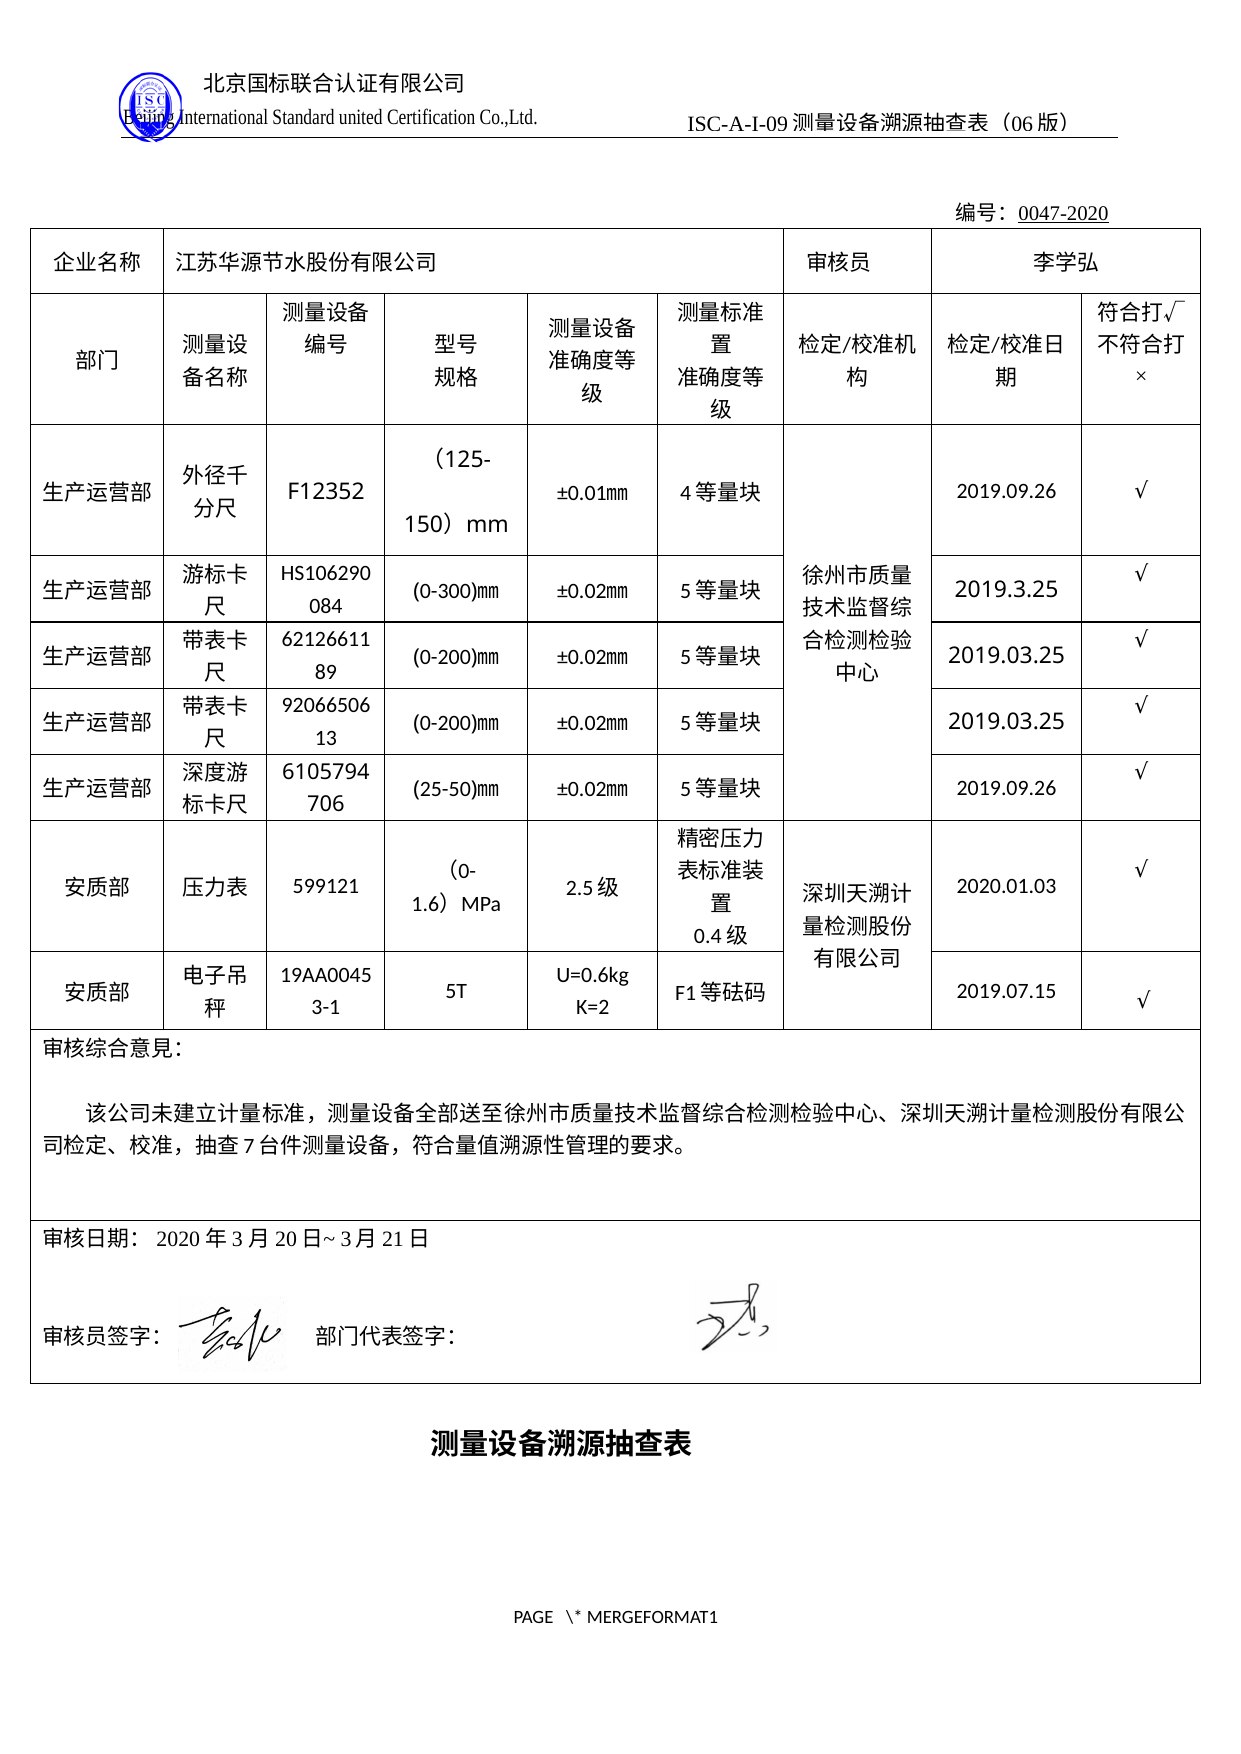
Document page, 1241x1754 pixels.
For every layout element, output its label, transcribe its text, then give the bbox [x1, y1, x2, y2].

table_cell 6212661189 [267, 623, 384, 687]
picture [118, 72, 181, 141]
table_cell 测量设备 准确度等级 [528, 294, 657, 424]
table_cell 精密压力表标准装置 0.4级 [658, 821, 783, 951]
table_cell 徐州市质量技术监督综合检测检验中心 [784, 425, 931, 819]
table_cell 2019.09.26 [932, 425, 1081, 555]
table_cell 5等量块 [658, 623, 783, 687]
table_cell 2.5级 [528, 821, 657, 951]
table_cell √ [1082, 623, 1200, 687]
table_cell √ [1082, 952, 1200, 1029]
table_header 审核员 [784, 229, 931, 293]
table_cell 外径千分尺 [164, 425, 266, 555]
table_cell 生产运营部 [31, 425, 163, 555]
table_cell 游标卡尺 [164, 556, 266, 621]
table_cell 深度游标卡尺 [164, 755, 266, 819]
table_cell 电子吊秤 [164, 952, 266, 1029]
table_cell 4等量块 [658, 425, 783, 555]
table_cell 检定/校准日期 [932, 294, 1081, 424]
table_cell ±0.01㎜ [528, 425, 657, 555]
table_cell 2019.07.15 [932, 952, 1081, 1029]
table_cell 5等量块 [658, 755, 783, 819]
text 编号：0047-2020 [123, 195, 1108, 228]
table_cell 生产运营部 [31, 755, 163, 819]
table_cell 型号 规格 [385, 294, 527, 424]
table_cell 审核日期： 2020 年3 月 20日~ 3月21日 审核员签字： 部门代表签字： [31, 1221, 1200, 1383]
table_cell 压力表 [164, 821, 266, 951]
table_cell √ [1082, 425, 1200, 555]
table_cell 安质部 [31, 952, 163, 1029]
table_cell √ [1082, 556, 1200, 621]
table_cell 审核综合意見： 该公司未建立计量标准，测量设备全部送至徐州市质量技术监督综合检测检验中心、深圳天溯计量检测股份有限公司检定、校准，抽查7台件测量设备，符合量值溯源性管理的要求。 [31, 1030, 1200, 1220]
table_cell 2019.3.25 [932, 556, 1081, 621]
table_cell (0-200)㎜ [385, 623, 527, 687]
table_cell ±0.02㎜ [528, 689, 657, 753]
table_header 江苏华源节水股份有限公司 [164, 229, 783, 293]
table_cell 带表卡尺 [164, 689, 266, 753]
table_cell 部门 [31, 294, 163, 424]
table_cell (0-300)㎜ [385, 556, 527, 621]
table_cell 599121 [267, 821, 384, 951]
table_header 李学弘 [932, 229, 1200, 293]
table_cell √ [1082, 821, 1200, 951]
table_cell ±0.02㎜ [528, 556, 657, 621]
text 测量设备溯源抽查表 [123, 1409, 1108, 1474]
table_cell 测量设备编号 [267, 294, 384, 424]
table_cell F12352 [267, 425, 384, 555]
table_cell 5T [385, 952, 527, 1029]
table_cell （125-150）mm [385, 425, 527, 555]
table_cell 测量设备名称 [164, 294, 266, 424]
table_header 企业名称 [31, 229, 163, 293]
picture [178, 1296, 288, 1372]
table_cell 符合打√ 不符合打× [1082, 294, 1200, 424]
table_cell 测量标准置 准确度等级 [658, 294, 783, 424]
table_cell (0-200)㎜ [385, 689, 527, 753]
table_cell 6105794706 [267, 755, 384, 819]
table_cell 2019.03.25 [932, 623, 1081, 687]
table_cell 检定/校准机构 [784, 294, 931, 424]
table_cell 19AA00453-1 [267, 952, 384, 1029]
table_cell F1等砝码 [658, 952, 783, 1029]
table_cell ±0.02㎜ [528, 755, 657, 819]
table_cell 生产运营部 [31, 689, 163, 753]
table_cell U=0.6kg K=2 [528, 952, 657, 1029]
table_cell 5等量块 [658, 556, 783, 621]
table_cell √ [1082, 689, 1200, 753]
table_cell （0-1.6）MPa [385, 821, 527, 951]
table_cell 深圳天溯计量检测股份有限公司 [784, 821, 931, 1029]
table_cell 2019.09.26 [932, 755, 1081, 819]
table_cell 2019.03.25 [932, 689, 1081, 753]
picture [690, 1280, 776, 1352]
table_cell HS106290084 [267, 556, 384, 621]
table_cell (25-50)㎜ [385, 755, 527, 819]
table_cell ±0.02㎜ [528, 623, 657, 687]
table_cell 安质部 [31, 821, 163, 951]
table_cell 9206650613 [267, 689, 384, 753]
table_cell √ [1082, 755, 1200, 819]
table_cell 5等量块 [658, 689, 783, 753]
table_cell 生产运营部 [31, 623, 163, 687]
table_cell 2020.01.03 [932, 821, 1081, 951]
table_cell 生产运营部 [31, 556, 163, 621]
table_cell 带表卡尺 [164, 623, 266, 687]
